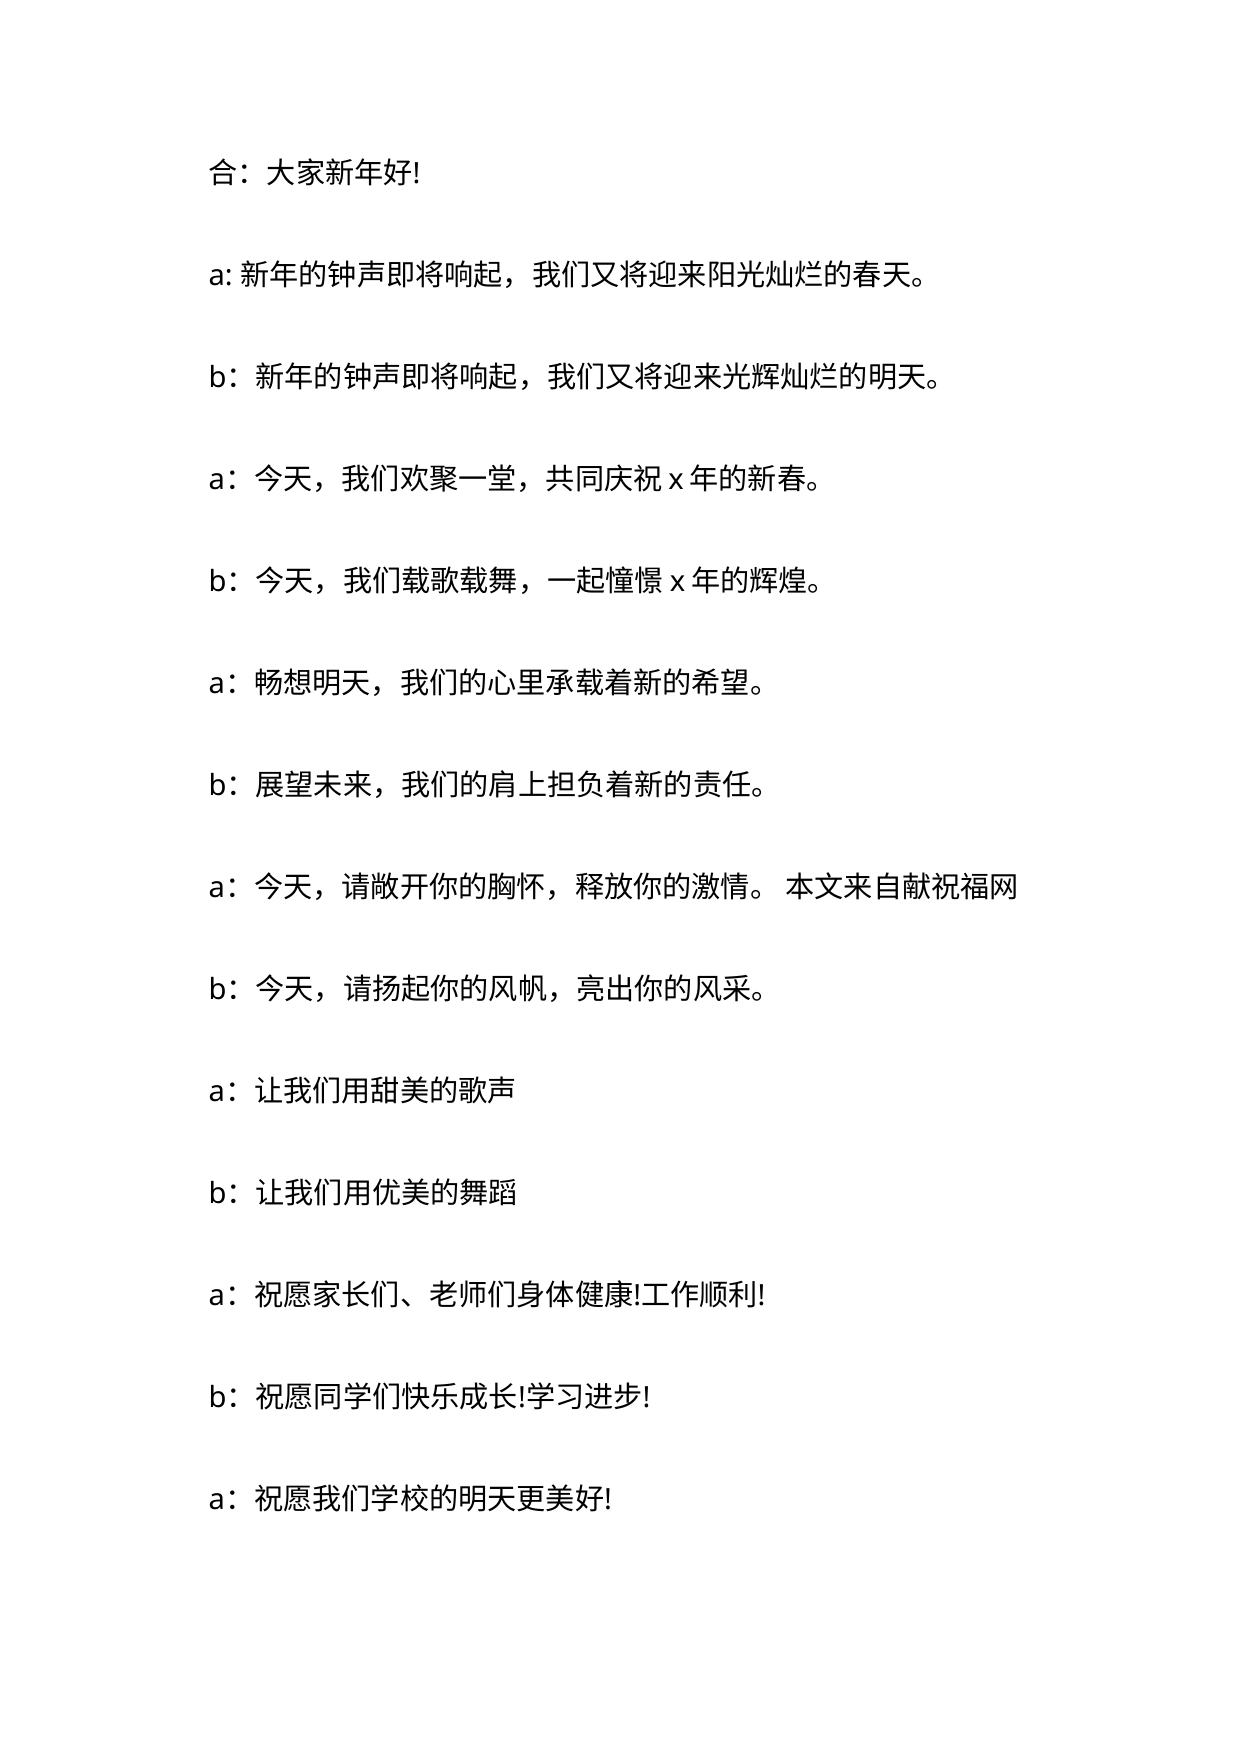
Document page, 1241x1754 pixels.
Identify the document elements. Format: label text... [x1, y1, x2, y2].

text a：祝愿家长们、老师们身体健康!工作顺利! [150, 1272, 1090, 1314]
text b：展望未来，我们的肩上担负着新的责任。 [150, 762, 1090, 804]
text b：让我们用优美的舞蹈 [150, 1170, 1090, 1212]
text a: 新年的钟声即将响起，我们又将迎来阳光灿烂的春天。 [150, 252, 1090, 294]
text b：祝愿同学们快乐成长!学习进步! [150, 1374, 1090, 1416]
text 合：大家新年好! [150, 150, 1090, 192]
text a：今天，我们欢聚一堂，共同庆祝x年的新春。 [150, 456, 1090, 498]
text a：祝愿我们学校的明天更美好! [150, 1476, 1090, 1518]
text a：今天，请敞开你的胸怀，释放你的激情。 本文来自献祝福网 [150, 864, 1090, 906]
text b：新年的钟声即将响起，我们又将迎来光辉灿烂的明天。 [150, 354, 1090, 396]
text b：今天，我们载歌载舞，一起憧憬x年的辉煌。 [150, 558, 1090, 600]
text a：畅想明天，我们的心里承载着新的希望。 [150, 660, 1090, 702]
text a：让我们用甜美的歌声 [150, 1068, 1090, 1110]
text b：今天，请扬起你的风帆，亮出你的风采。 [150, 966, 1090, 1008]
